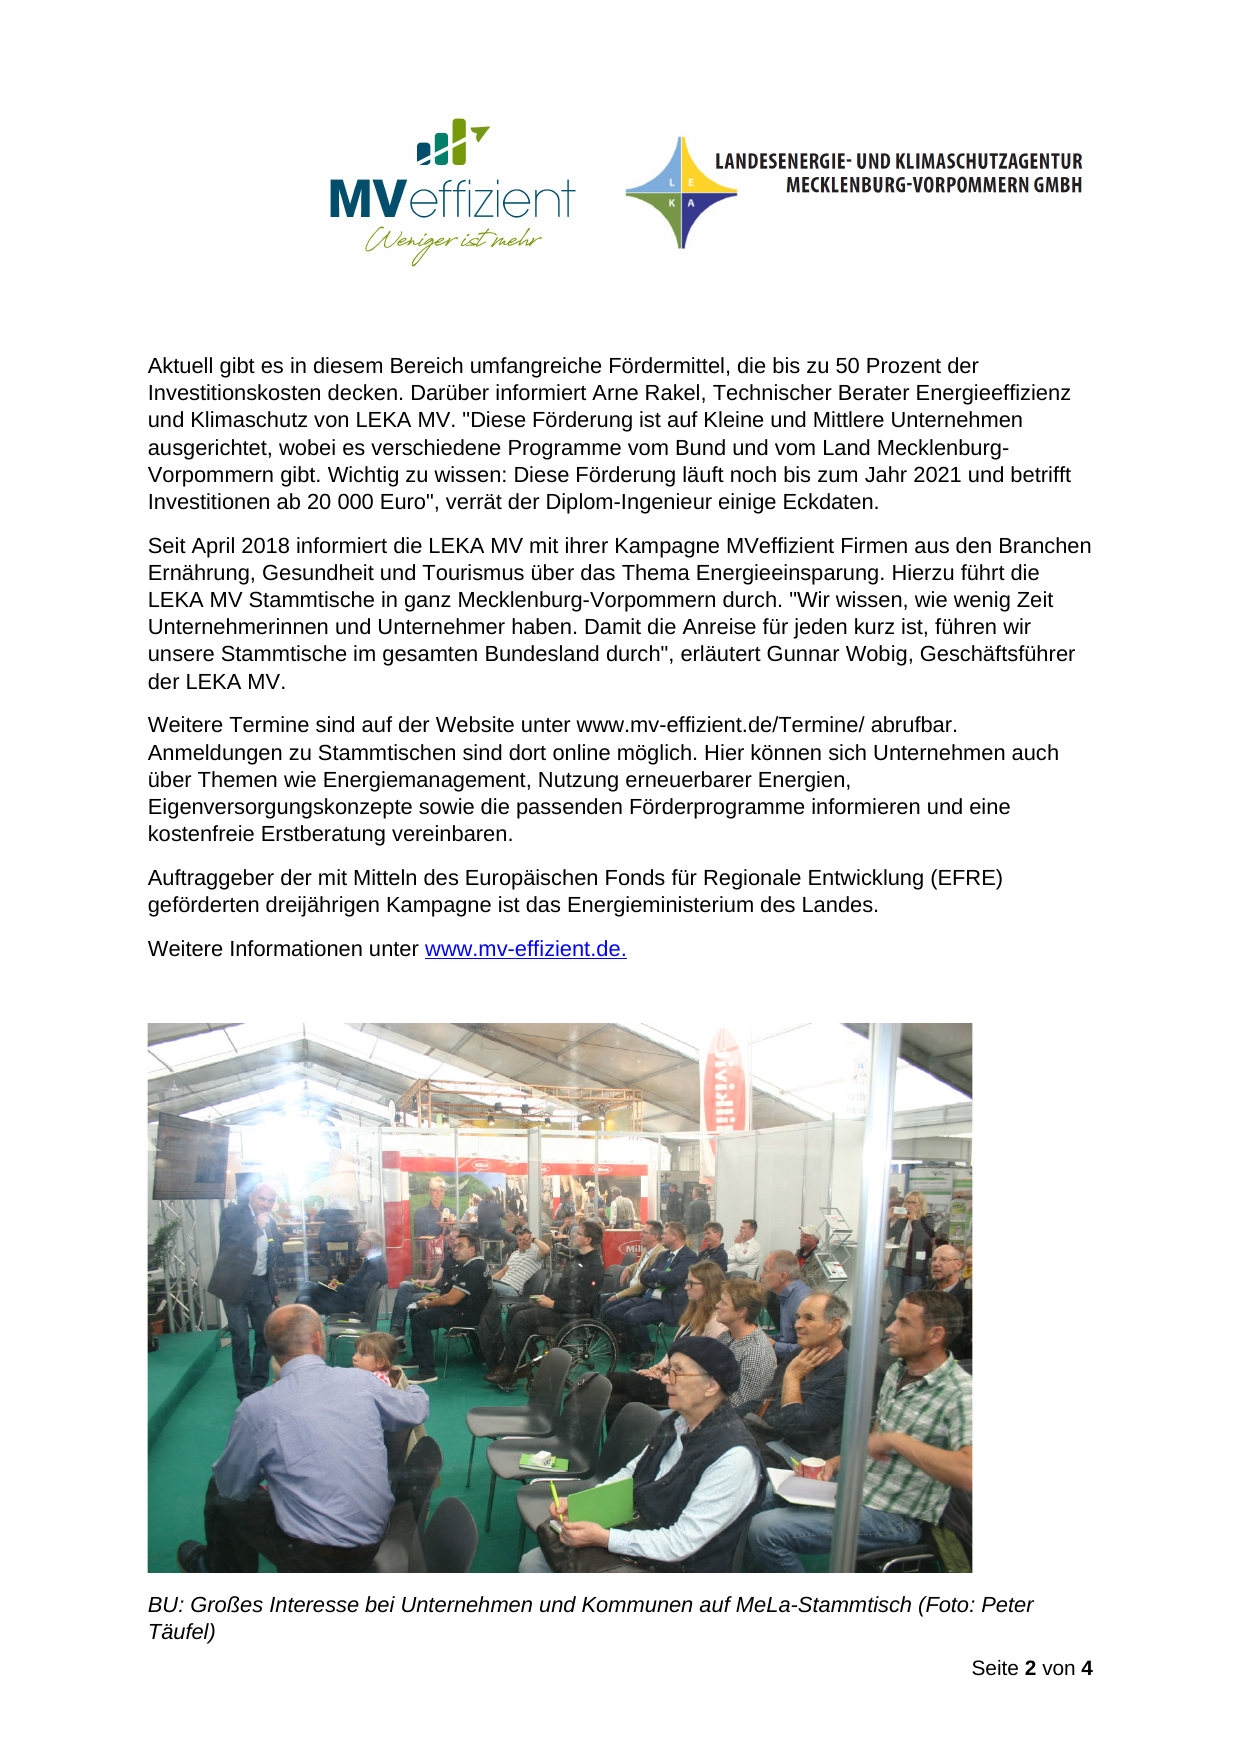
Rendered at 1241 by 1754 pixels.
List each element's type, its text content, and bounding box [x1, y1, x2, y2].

picture [147, 1023, 973, 1573]
text BU: Großes Interesse bei Unternehmen und Kommunen auf MeLa-Stammtisch (Foto: Peter Täufel) [148, 1592, 1093, 1644]
text Auftraggeber der mit Mitteln des Europäischen Fonds für Regionale Entwicklung (EFRE) geförderten dreijährigen Kampagne ist das Energieministerium des Landes. [148, 865, 1093, 917]
picture [311, 101, 592, 281]
text Weitere Termine sind auf der Website unter www.mv-effizient.de/Termine/ abrufbar. Anmeldungen zu Stammtischen sind dort online möglich. Hier können sich Unternehmen auch über Themen wie Energiemanagement, Nutzung erneuerbarer Energien, Eigenversorgungskonzepte sowie die passenden Förderprogramme informieren und eine kostenfreie Erstberatung vereinbaren. [148, 712, 1093, 846]
text Aktuell gibt es in diesem Bereich umfangreiche Fördermittel, die bis zu 50 Prozent der Investitionskosten decken. Darüber informiert Arne Rakel, Technischer Berater Energieeffizienz und Klimaschutz von LEKA MV. "Diese Förderung ist auf Kleine und Mittlere Unternehmen ausgerichtet, wobei es verschiedene Programme vom Bund und vom Land Mecklenburg-Vorpommern gibt. Wichtig zu wissen: Diese Förderung läuft noch bis zum Jahr 2021 und betrifft Investitionen ab 20 000 Euro", verrät der Diplom-Ingenieur einige Eckdaten. [148, 353, 1093, 514]
picture [623, 129, 1093, 253]
text Weitere Informationen unter www.mv-effizient.de. [148, 936, 1093, 961]
text Seit April 2018 informiert die LEKA MV mit ihrer Kampagne MVeffizient Firmen aus den Branchen Ernährung, Gesundheit und Tourismus über das Thema Energieeinsparung. Hierzu führt die LEKA MV Stammtische in ganz Mecklenburg-Vorpommern durch. "Wir wissen, wie wenig Zeit Unternehmerinnen und Unternehmer haben. Damit die Anreise für jeden kurz ist, führen wir unsere Stammtische im gesamten Bundesland durch", erläutert Gunnar Wobig, Geschäftsführer der LEKA MV. [148, 533, 1093, 694]
